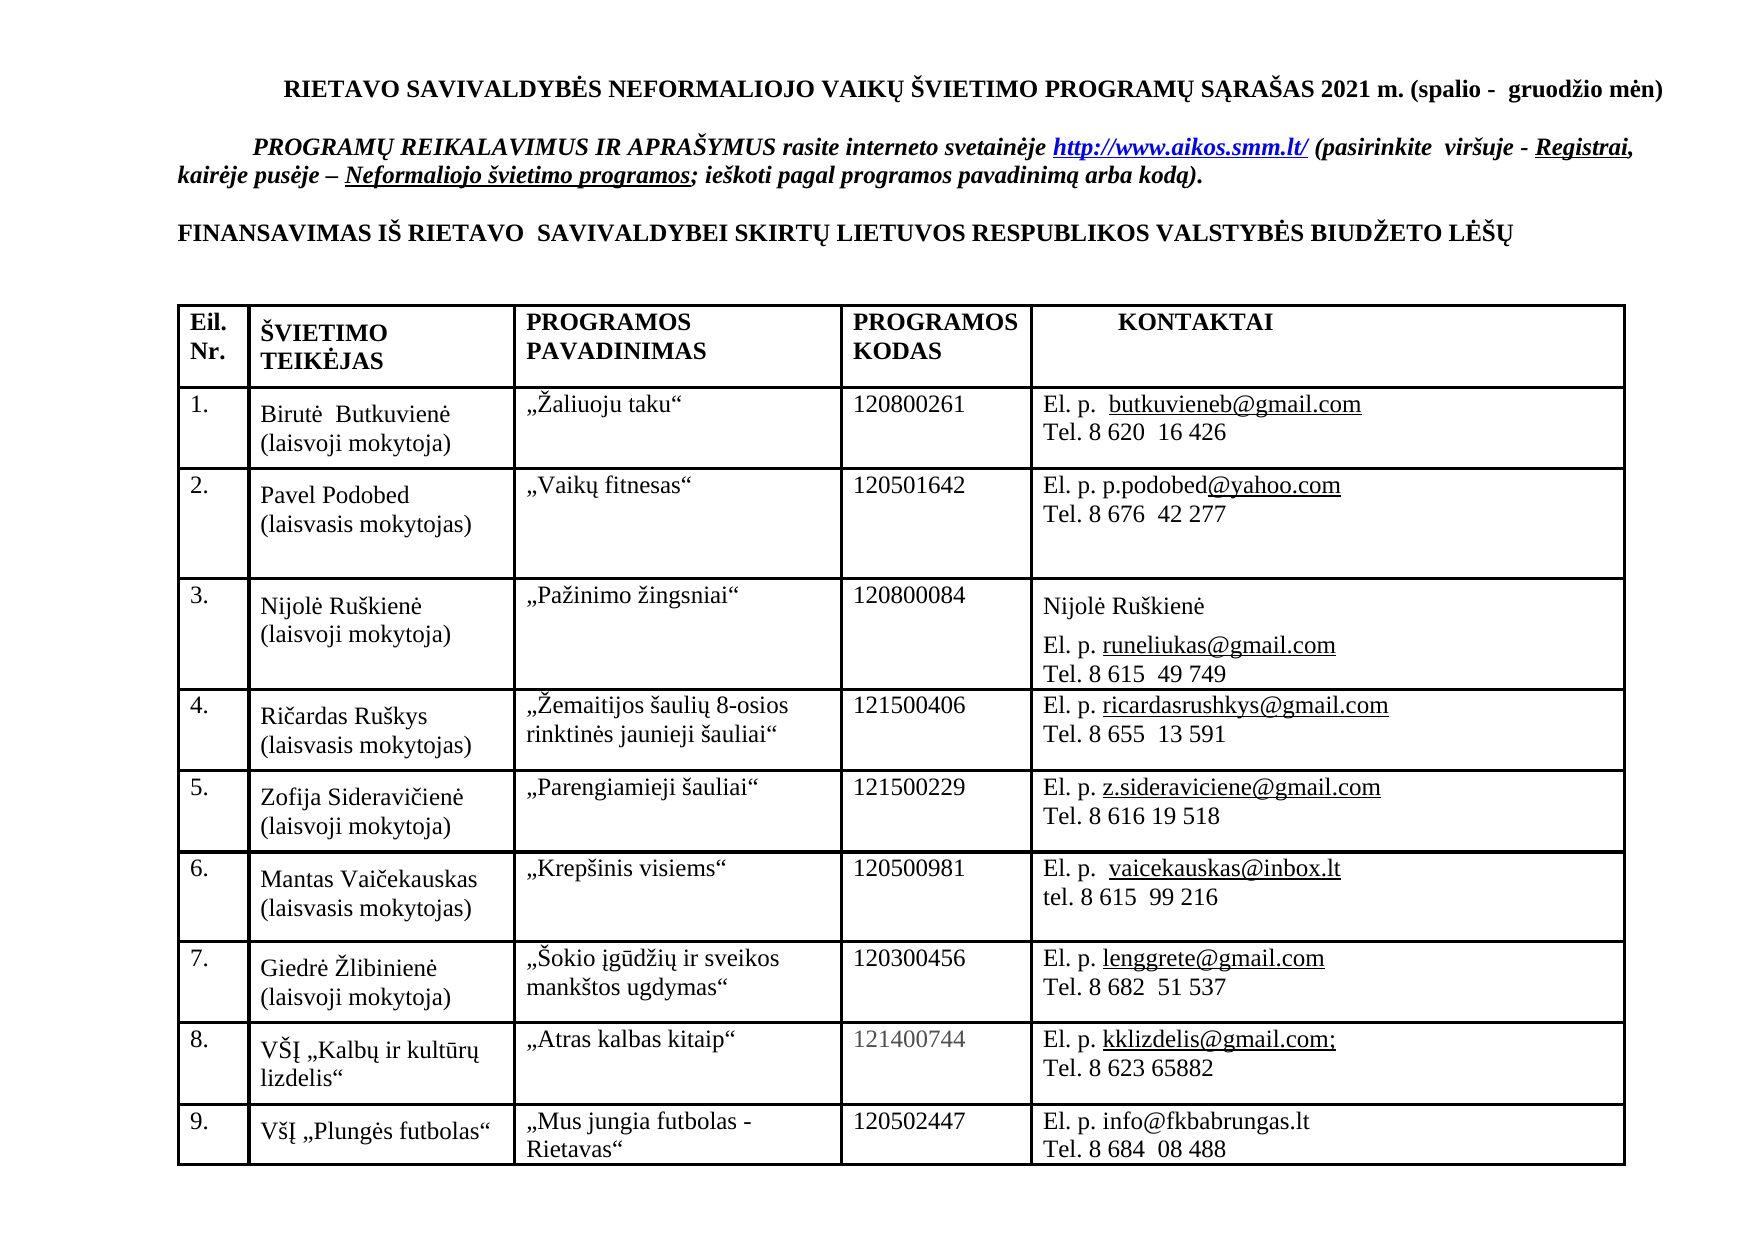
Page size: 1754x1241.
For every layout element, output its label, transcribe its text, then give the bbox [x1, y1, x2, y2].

table_cell 120502447 [843, 1106, 1030, 1163]
table_header PROGRAMOS KODAS [843, 307, 1030, 386]
table_cell Pavel Podobed (laisvasis mokytojas) [251, 470, 513, 577]
table_cell El. p. lenggrete@gmail.com Tel. 8 682 51 537 [1033, 943, 1623, 1021]
text FINANSAVIMAS IŠ RIETAVO SAVIVALDYBEI SKIRTŲ LIETUVOS RESPUBLIKOS VALSTYBĖS BIUDŽETO LĖŠŲ [177, 218, 1695, 247]
table_cell 4. [180, 691, 247, 769]
table_cell „Pažinimo žingsniai“ [516, 580, 840, 687]
table_cell El. p. kklizdelis@gmail.com; Tel. 8 623 65882 [1033, 1024, 1623, 1103]
table_cell 1. [180, 389, 247, 467]
table_cell 6. [180, 854, 247, 940]
table_cell Giedrė Žlibinienė (laisvoji mokytoja) [251, 943, 513, 1021]
table_cell 120300456 [843, 943, 1030, 1021]
table_cell 120501642 [843, 470, 1030, 577]
table_cell Mantas Vaičekauskas (laisvasis mokytojas) [251, 854, 513, 940]
table_cell „Krepšinis visiems“ [516, 854, 840, 940]
table_cell VšĮ „Plungės futbolas“ [251, 1106, 513, 1163]
table_cell El. p. p.podobed@yahoo.com Tel. 8 676 42 277 [1033, 470, 1623, 577]
table_cell Nijolė Ruškienė El. p. runeliukas@gmail.com Tel. 8 615 49 749 [1033, 580, 1623, 687]
table_cell 2. [180, 470, 247, 577]
table_cell „Vaikų fitnesas“ [516, 470, 840, 577]
table_cell 7. [180, 943, 247, 1021]
table_cell Ričardas Ruškys (laisvasis mokytojas) [251, 691, 513, 769]
table_cell „Parengiamieji šauliai“ [516, 772, 840, 850]
table_header PROGRAMOS PAVADINIMAS [516, 307, 840, 386]
table_cell VŠĮ „Kalbų ir kultūrų lizdelis“ [251, 1024, 513, 1103]
table_cell 121500229 [843, 772, 1030, 850]
table_cell 120500981 [843, 854, 1030, 940]
table_cell „Žemaitijos šaulių 8-osios rinktinės jaunieji šauliai“ [516, 691, 840, 769]
table_cell El. p. ricardasrushkys@gmail.com Tel. 8 655 13 591 [1033, 691, 1623, 769]
table_cell Nijolė Ruškienė (laisvoji mokytoja) [251, 580, 513, 687]
table_cell 120800261 [843, 389, 1030, 467]
table_cell „Šokio įgūdžių ir sveikos mankštos ugdymas“ [516, 943, 840, 1021]
table_cell 3. [180, 580, 247, 687]
table_cell Birutė Butkuvienė (laisvoji mokytoja) [251, 389, 513, 467]
table_cell 8. [180, 1024, 247, 1103]
table_header KONTAKTAI [1033, 307, 1623, 386]
table_cell El. p. vaicekauskas@inbox.lt tel. 8 615 99 216 [1033, 854, 1623, 940]
table_header Eil. Nr. [180, 307, 247, 386]
table_cell 5. [180, 772, 247, 850]
table_cell Zofija Sideravičienė (laisvoji mokytoja) [251, 772, 513, 850]
text RIETAVO SAVIVALDYBĖS NEFORMALIOJO VAIKŲ ŠVIETIMO PROGRAMŲ SĄRAŠAS 2021 m. (spalio - gruodžio mėn) [177, 74, 1695, 103]
table_cell El. p. info@fkbabrungas.lt Tel. 8 684 08 488 [1033, 1106, 1623, 1163]
table_cell 121500406 [843, 691, 1030, 769]
table_cell El. p. butkuvieneb@gmail.com Tel. 8 620 16 426 [1033, 389, 1623, 467]
table_cell „Atras kalbas kitaip“ [516, 1024, 840, 1103]
table_cell 121400744 [843, 1024, 1030, 1103]
table_cell 120800084 [843, 580, 1030, 687]
table_cell „Mus jungia futbolas - Rietavas“ [516, 1106, 840, 1163]
table_cell „Žaliuoju taku“ [516, 389, 840, 467]
table_cell El. p. z.sideraviciene@gmail.com Tel. 8 616 19 518 [1033, 772, 1623, 850]
text PROGRAMŲ REIKALAVIMUS IR APRAŠYMUS rasite interneto svetainėje http://www.aikos.smm.lt/ (pasirinkite viršuje - Registrai, kairėje pusėje – Neformaliojo švietimo programos; ieškoti pagal programos pavadinimą arba kodą). [177, 132, 1695, 189]
table_header ŠVIETIMO TEIKĖJAS [251, 307, 513, 386]
table_cell 9. [180, 1106, 247, 1163]
